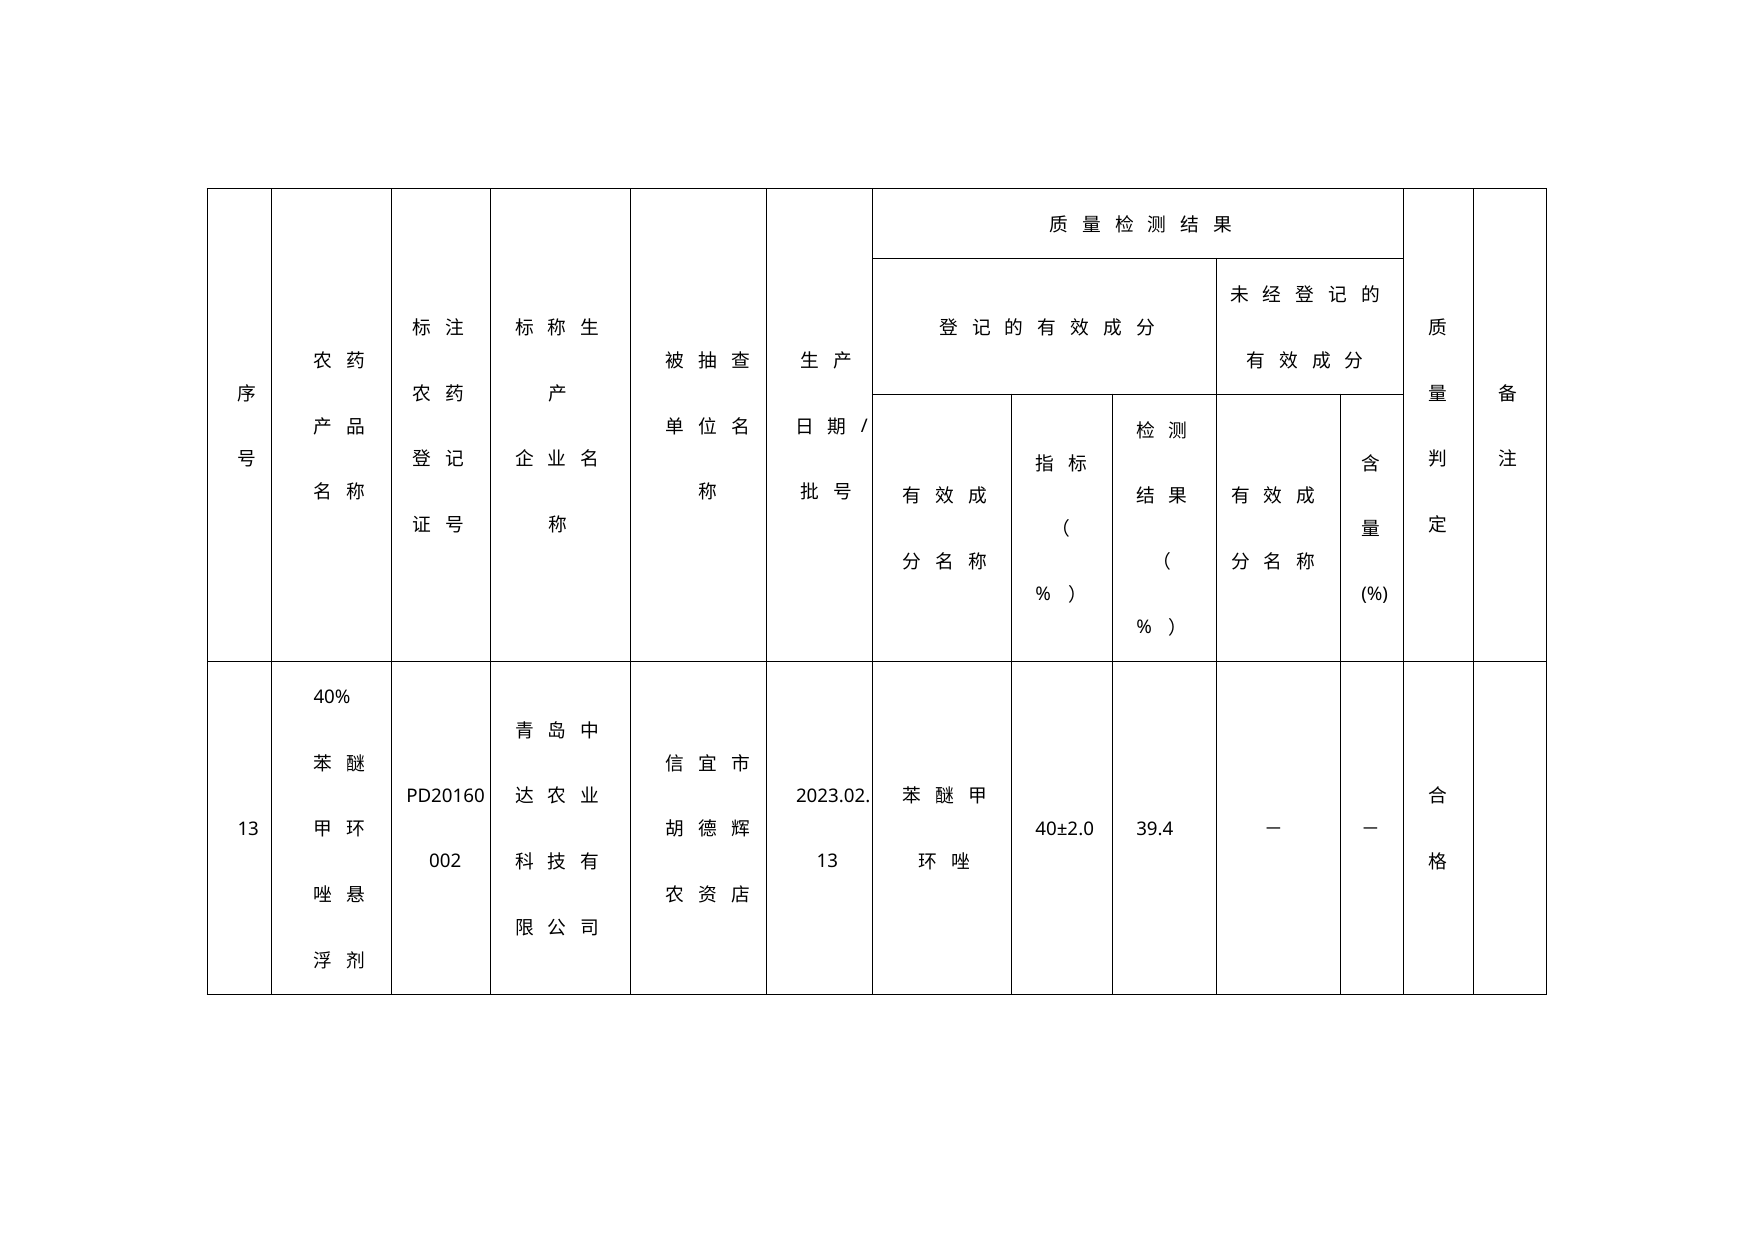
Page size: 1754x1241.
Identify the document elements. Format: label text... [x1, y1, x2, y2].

table_cell 合格 [1404, 662, 1473, 993]
table_cell 40±2.0 [1012, 662, 1112, 993]
table_cell 苯醚甲环唑 [873, 662, 1011, 993]
table_header 质量 判定 [1404, 189, 1473, 661]
table_header 标注农药 登记证号 [392, 189, 490, 661]
table_cell 有效成分名称 [1217, 395, 1340, 661]
table_header 农药产品名称 [272, 189, 391, 661]
table_header 序 号 [208, 189, 271, 661]
table_cell － [1341, 662, 1403, 993]
table_cell 13 [208, 662, 271, 993]
table_cell 检测结果 （%） [1113, 395, 1216, 661]
table_cell PD20160002 [392, 662, 490, 993]
table_cell 有效成分名称 [873, 395, 1011, 661]
table_cell － [1217, 662, 1340, 993]
table_cell 信宜市胡德辉农资店 [631, 662, 766, 993]
table_cell 40%苯醚甲环唑悬浮剂 [272, 662, 391, 993]
table_header 质量检测结果 [873, 189, 1403, 258]
table_header 被抽查单位名称 [631, 189, 766, 661]
table_header 备注 [1474, 189, 1546, 661]
table_cell 青岛中达农业科技有限公司 [491, 662, 630, 993]
table_header 标称生产 企业名称 [491, 189, 630, 661]
table_cell 登记的有效成分 [873, 259, 1216, 393]
table_header 生产日期/ 批号 [767, 189, 872, 661]
table_cell 2023.02.13 [767, 662, 872, 993]
table_cell 未经登记的有效成分 [1217, 259, 1403, 393]
table_cell 指标 （%） [1012, 395, 1112, 661]
table_cell [1474, 662, 1546, 993]
table_cell 含量 (%) [1341, 395, 1403, 661]
table_cell 39.4 [1113, 662, 1216, 993]
